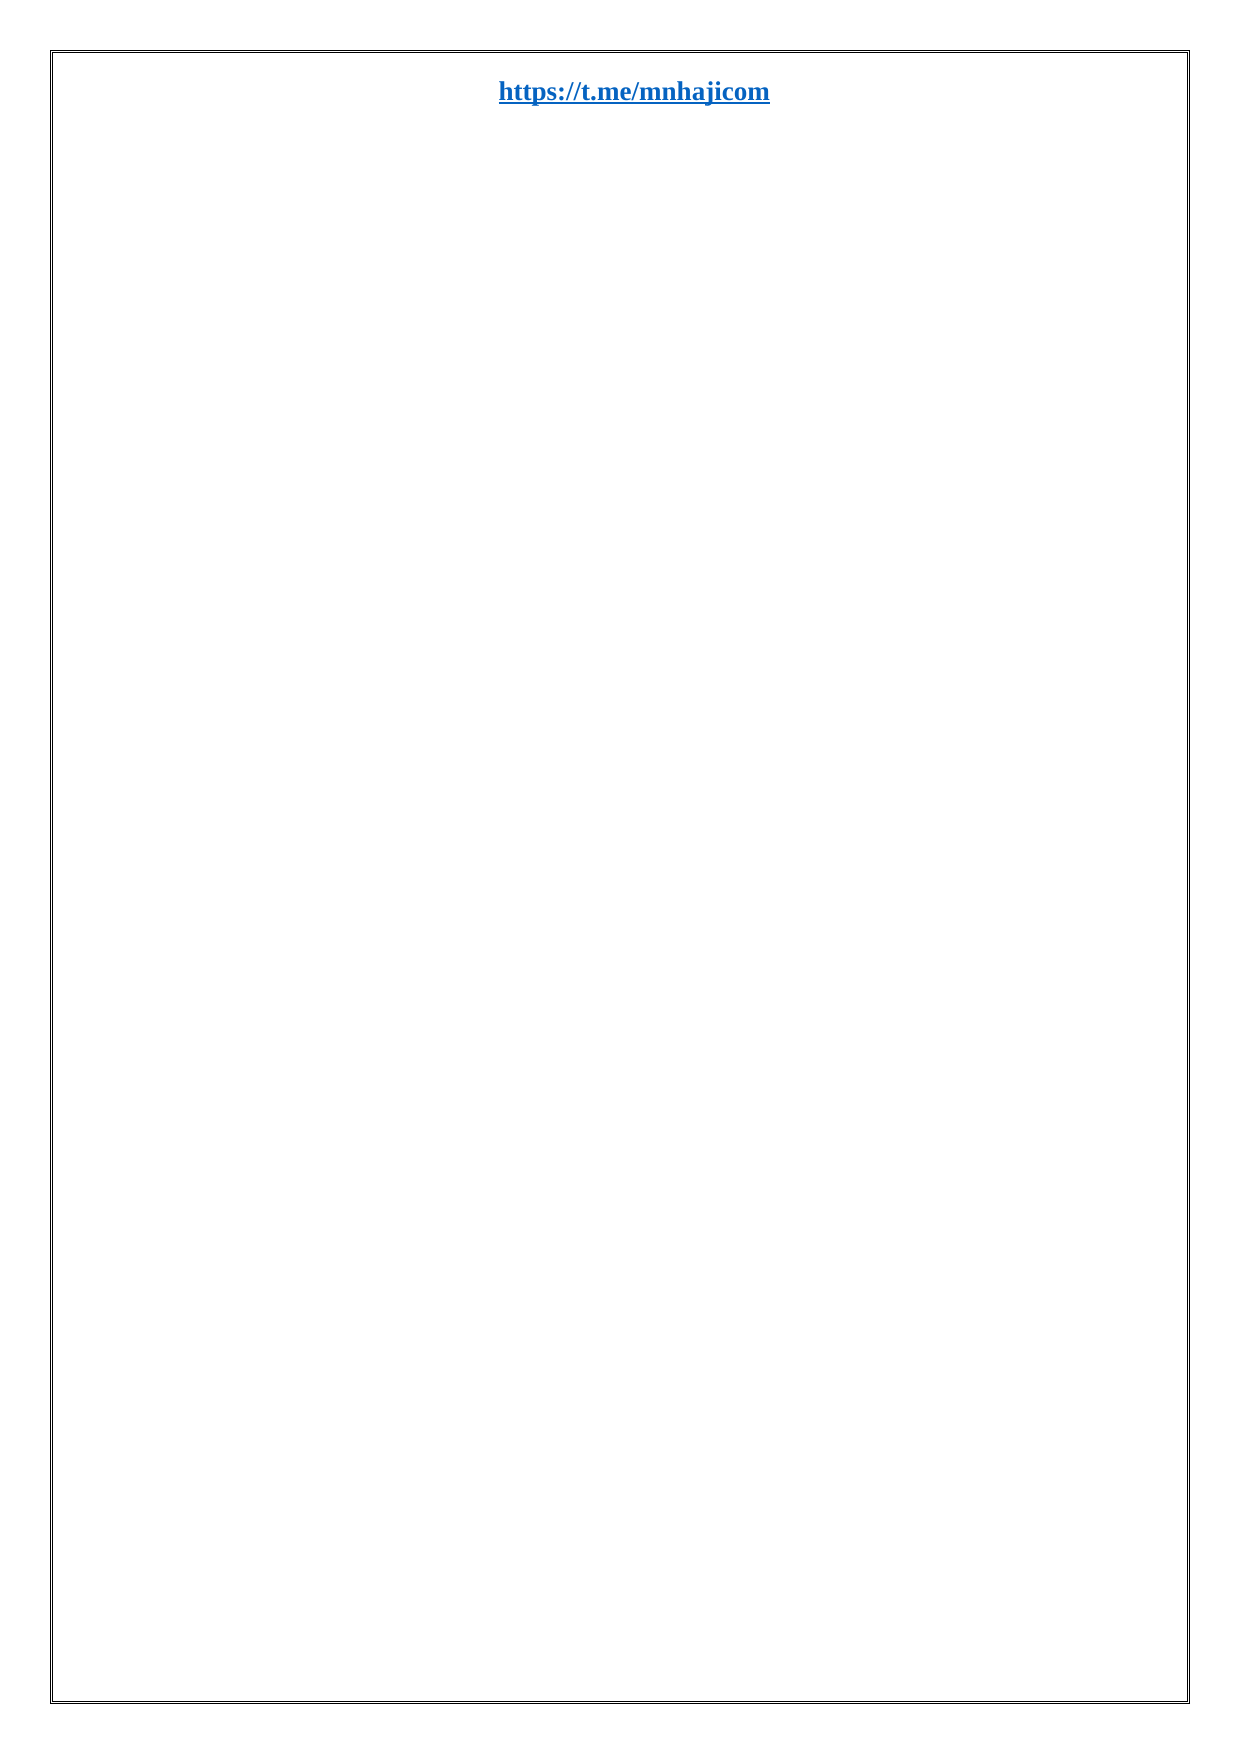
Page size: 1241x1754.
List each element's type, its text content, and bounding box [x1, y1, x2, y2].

text https://t.me/mnhajicom [103, 75, 1165, 106]
